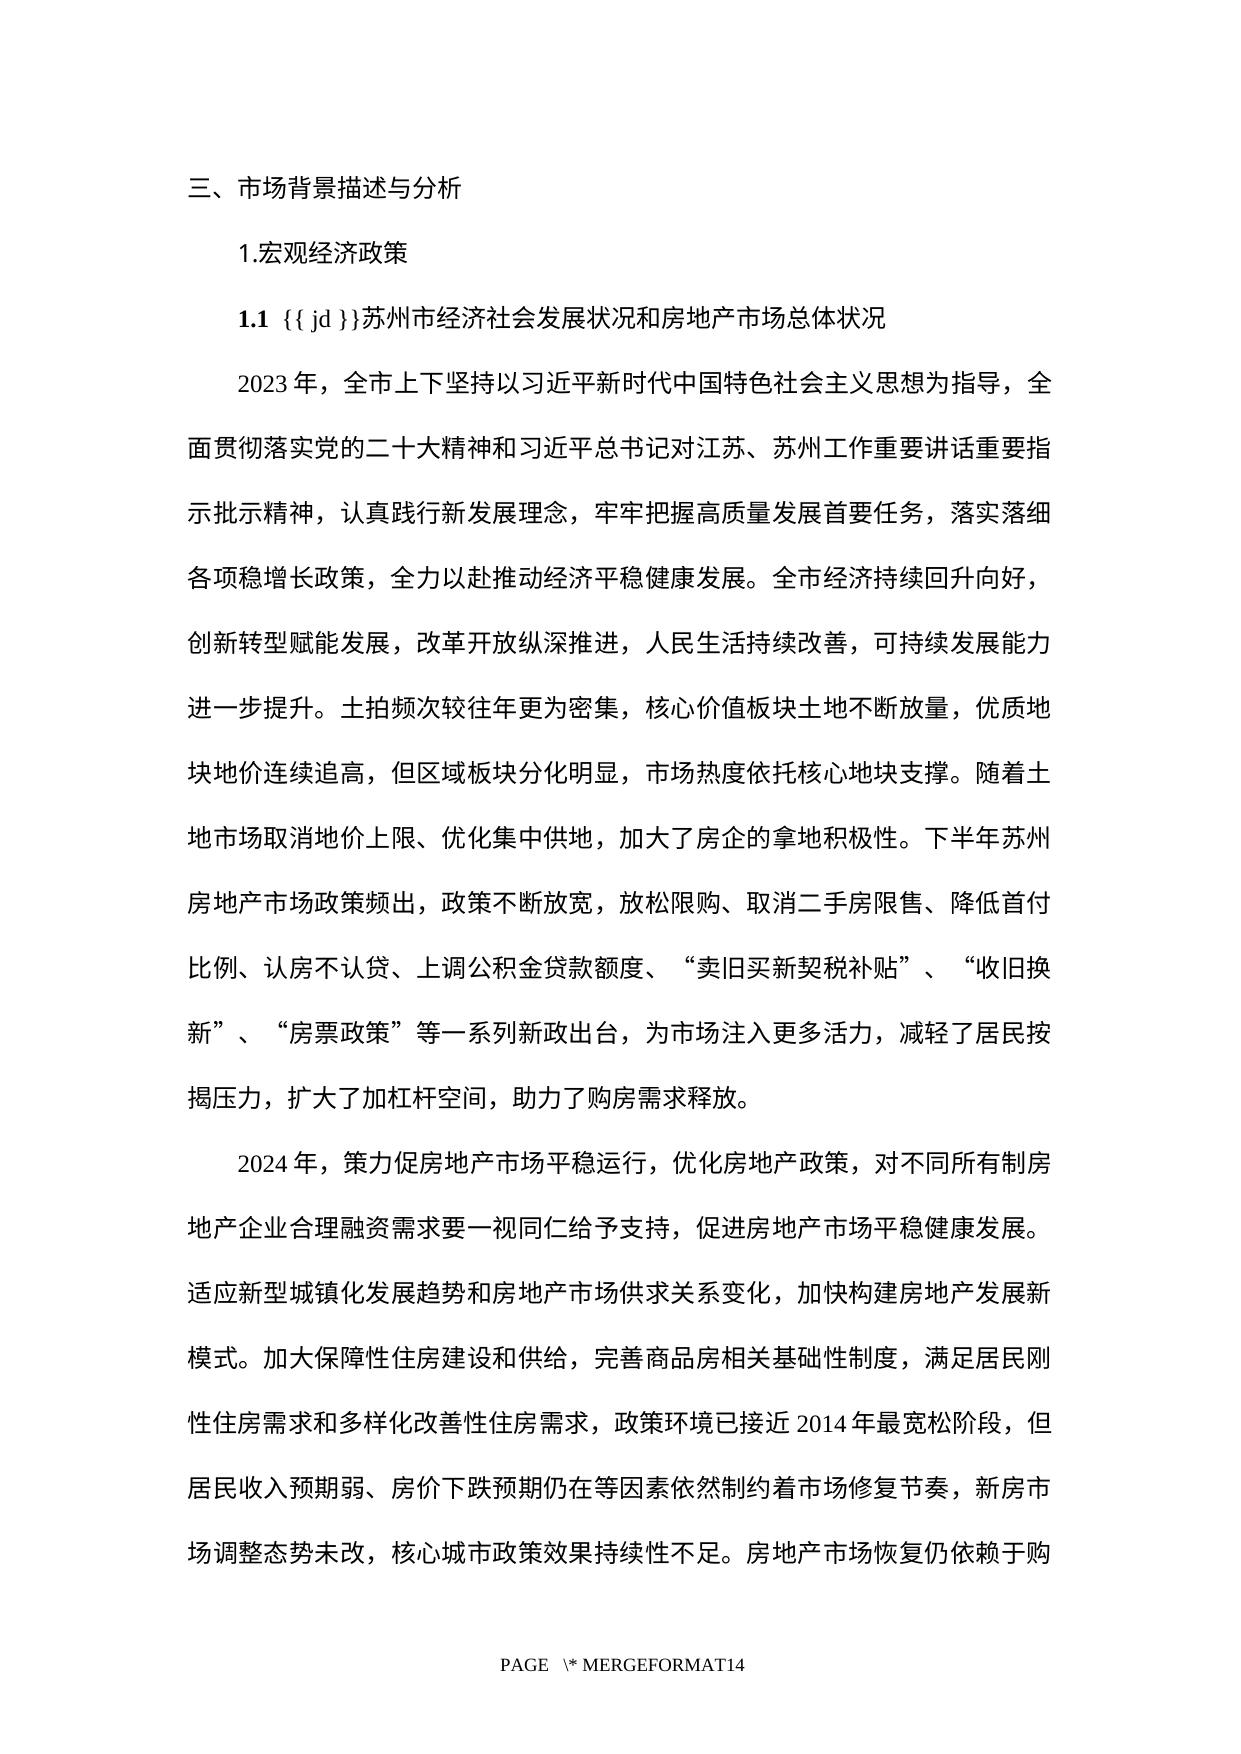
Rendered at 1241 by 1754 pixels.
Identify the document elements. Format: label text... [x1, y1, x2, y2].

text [187, 1129, 1053, 1584]
text 1.宏观经济政策 [187, 219, 1053, 284]
text 三、市场背景描述与分析 [187, 154, 1053, 219]
text 2023年，全市上下坚持以习近平新时代中国特色社会主义思想为指导，全面贯彻落实党的二十大精神和习近平总书记对江苏、苏州工作重要讲话重要指示批示精神，认真践行新发展理念，牢牢把握高质量发展首要任务，落实落细各项稳增长政策，全力以赴推动经济平稳健康发展。全市经济持续回升向好，创新转型赋能发展，改革开放纵深推进，人民生活持续改善，可持续发展能力进一步提升。土拍频次较往年更为密集，核心价值板块土地不断放量，优质地块地价连续追高，但区域板块分化明显，市场热度依托核心地块支撑。随着土地市场取消地价上限、优化集中供地，加大了房企的拿地积极性。下半年苏州房地产市场政策频出，政策不断放宽，放松限购、取消二手房限售、降低首付比例、认房不认贷、上调公积金贷款额度、“卖旧买新契税补贴”、“收旧换新”、“房票政策”等一系列新政出台，为市场注入更多活力，减轻了居民按揭压力，扩大了加杠杆空间，助力了购房需求释放。 [187, 349, 1053, 1129]
text 1.1 {{ jd }}苏州市经济社会发展状况和房地产市场总体状况 [187, 284, 1053, 349]
